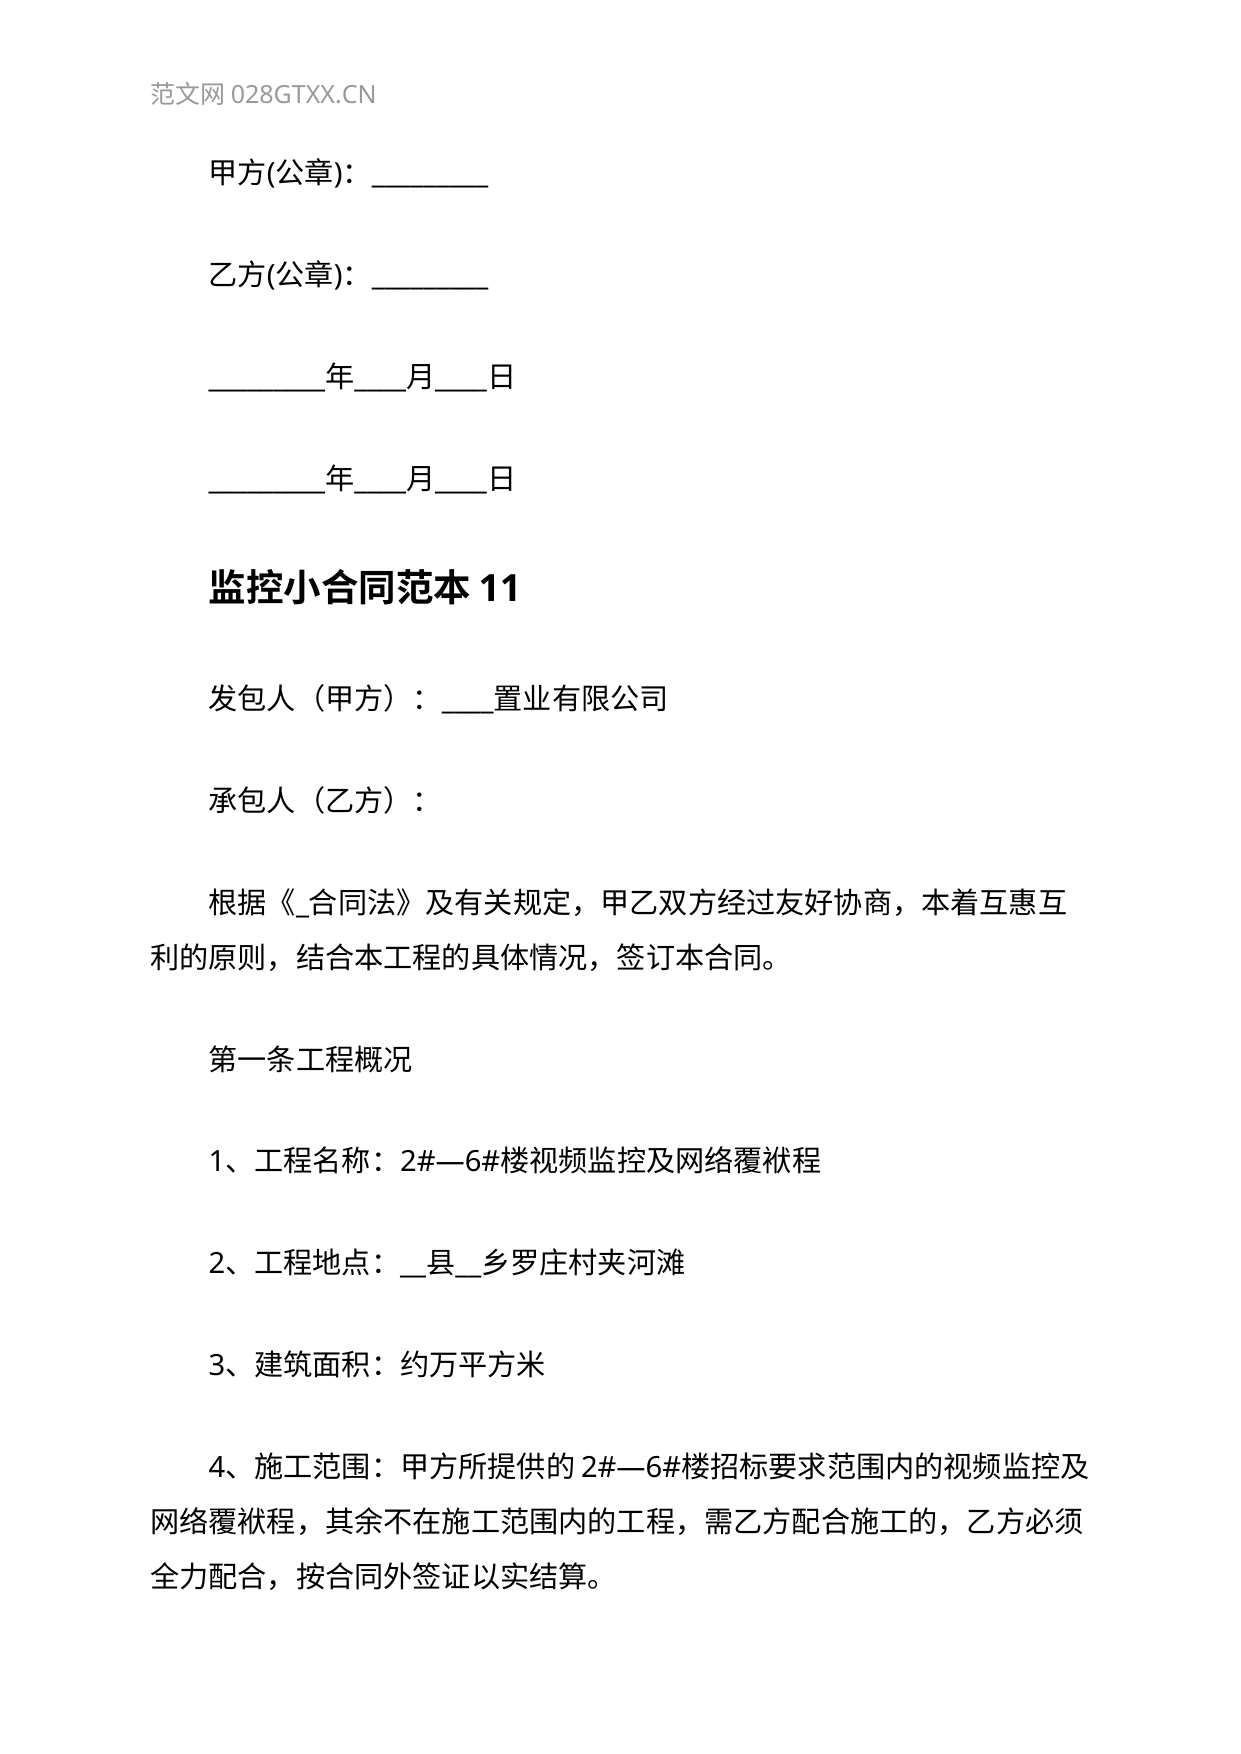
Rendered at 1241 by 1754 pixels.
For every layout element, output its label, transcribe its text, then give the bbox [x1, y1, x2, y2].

text 监控小合同范本11 [150, 558, 1090, 612]
text 1、工程名称：2#—6#楼视频监控及网络覆袱程 [150, 1138, 1090, 1180]
text 2、工程地点：__县__乡罗庄村夹河滩 [150, 1240, 1090, 1282]
text 承包人（乙方）： [150, 777, 1090, 820]
text 根据《_合同法》及有关规定，甲乙双方经过友好协商，本着互惠互利的原则，结合本工程的具体情况，签订本合同。 [150, 879, 1090, 977]
text 第一条工程概况 [150, 1036, 1090, 1078]
text 3、建筑面积：约万平方米 [150, 1342, 1090, 1384]
text _________年____月____日 [150, 354, 1090, 396]
text 乙方(公章)：_________ [150, 252, 1090, 294]
text 4、施工范围：甲方所提供的2#—6#楼招标要求范围内的视频监控及网络覆袱程，其余不在施工范围内的工程，需乙方配合施工的，乙方必须全力配合，按合同外签证以实结算。 [150, 1444, 1090, 1596]
text 甲方(公章)：_________ [150, 150, 1090, 192]
text _________年____月____日 [150, 456, 1090, 498]
text 发包人（甲方）：____置业有限公司 [150, 676, 1090, 718]
